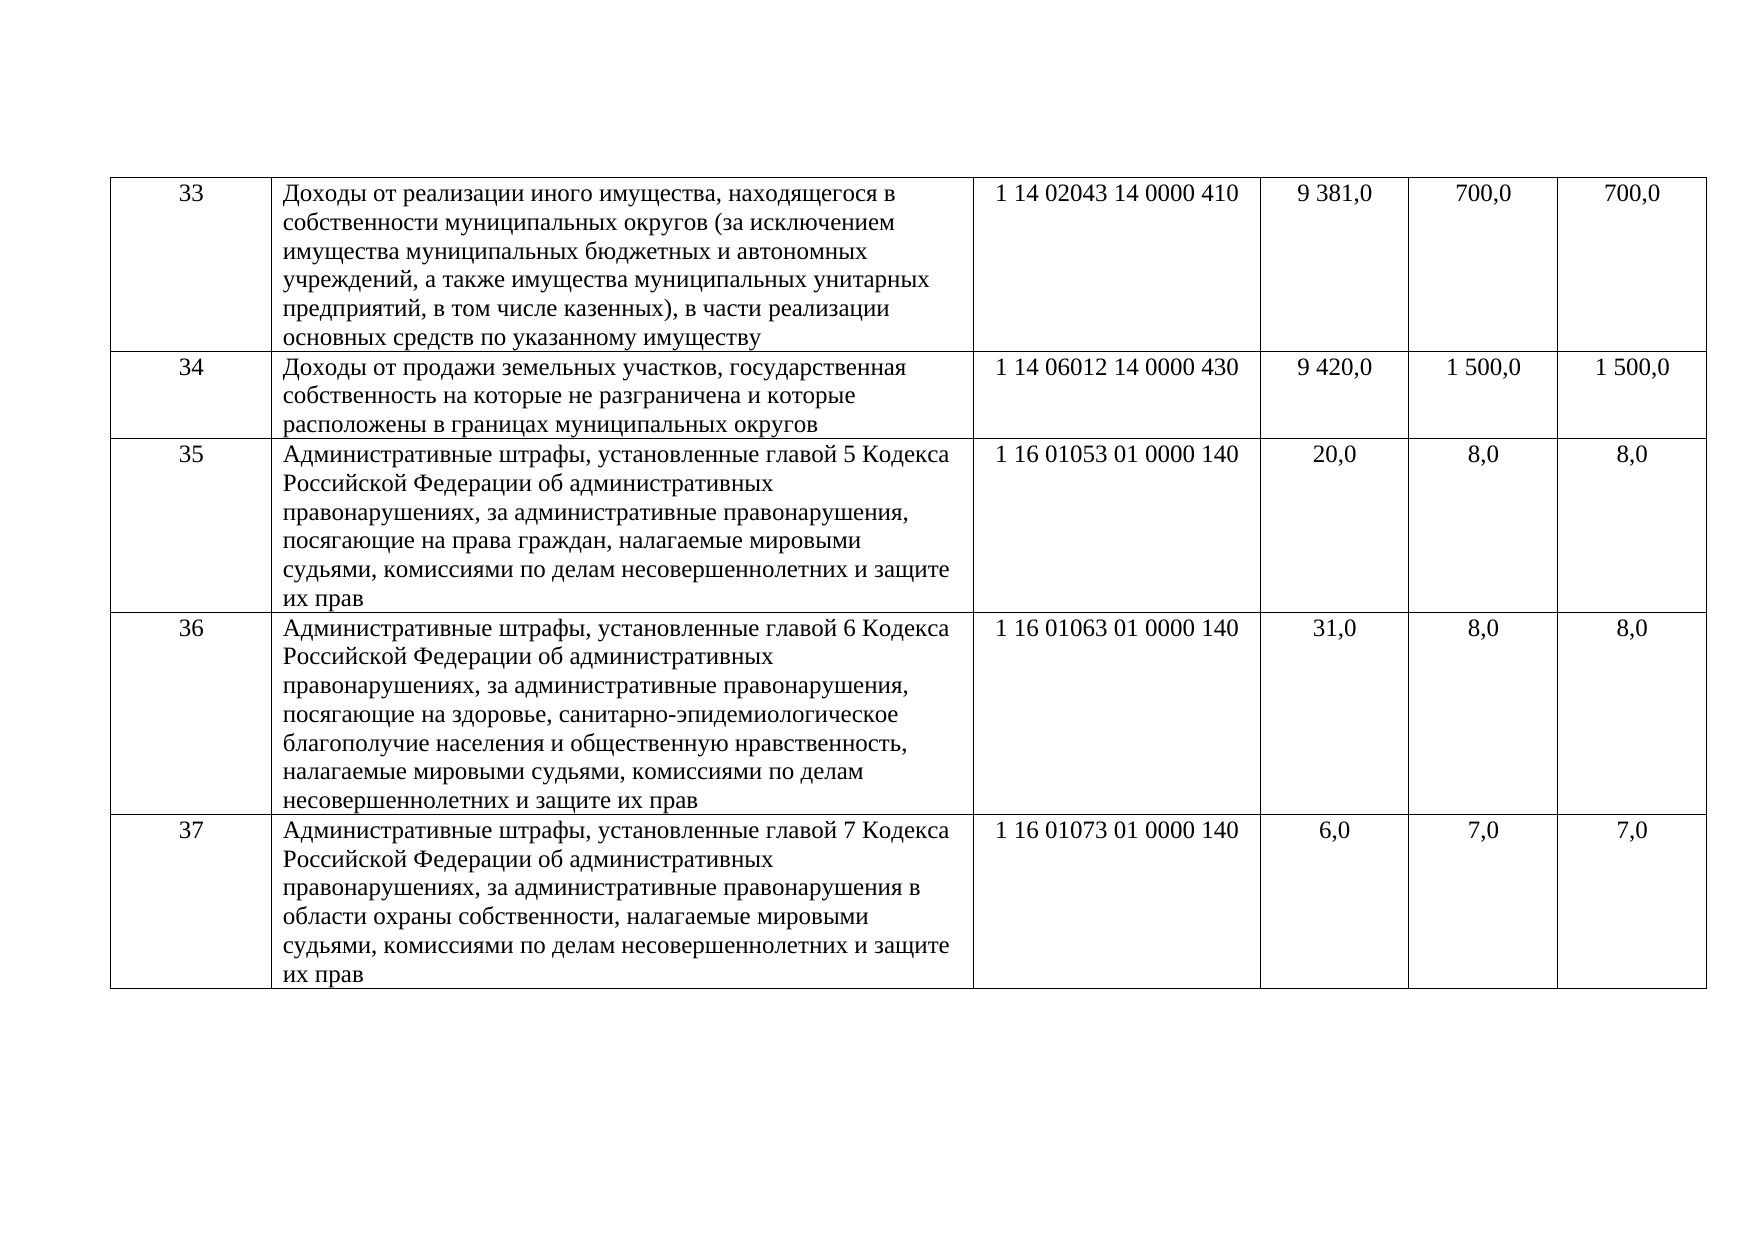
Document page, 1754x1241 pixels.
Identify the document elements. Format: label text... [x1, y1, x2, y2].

table_cell Административные штрафы, установленные главой 6 Кодекса Российской Федерации об административных правонарушениях, за административные правонарушения, посягающие на здоровье, санитарно-эпидемиологическое благополучие населения и общественную нравственность, налагаемые мировыми судьями, комиссиями по делам несовершеннолетних и защите их прав [272, 613, 973, 814]
table_cell 9 381,0 [1261, 178, 1408, 351]
table_cell 36 [111, 613, 271, 814]
table_cell 31,0 [1261, 613, 1408, 814]
table_cell 35 [111, 439, 271, 612]
table_cell 6,0 [1261, 815, 1408, 987]
table_cell 7,0 [1409, 815, 1557, 987]
table_cell 1 16 01073 01 0000 140 [974, 815, 1260, 987]
table_cell 8,0 [1409, 613, 1557, 814]
table_cell 8,0 [1558, 439, 1706, 612]
table_cell 1 16 01063 01 0000 140 [974, 613, 1260, 814]
table_cell Административные штрафы, установленные главой 7 Кодекса Российской Федерации об административных правонарушениях, за административные правонарушения в области охраны собственности, налагаемые мировыми судьями, комиссиями по делам несовершеннолетних и защите их прав [272, 815, 973, 987]
table_cell 37 [111, 815, 271, 987]
table_cell 1 16 01053 01 0000 140 [974, 439, 1260, 612]
table_cell Доходы от реализации иного имущества, находящегося в собственности муниципальных округов (за исключением имущества муниципальных бюджетных и автономных учреждений, а также имущества муниципальных унитарных предприятий, в том числе казенных), в части реализации основных средств по указанному имуществу [272, 178, 973, 351]
table_cell 7,0 [1558, 815, 1706, 987]
table_cell 700,0 [1409, 178, 1557, 351]
table_cell Административные штрафы, установленные главой 5 Кодекса Российской Федерации об административных правонарушениях, за административные правонарушения, посягающие на права граждан, налагаемые мировыми судьями, комиссиями по делам несовершеннолетних и защите их прав [272, 439, 973, 612]
table_cell Доходы от продажи земельных участков, государственная собственность на которые не разграничена и которые расположены в границах муниципальных округов [272, 352, 973, 438]
table_cell 1 14 02043 14 0000 410 [974, 178, 1260, 351]
table_cell 33 [111, 178, 271, 351]
table_cell 1 500,0 [1409, 352, 1557, 438]
table_cell 1 14 06012 14 0000 430 [974, 352, 1260, 438]
table_cell 1 500,0 [1558, 352, 1706, 438]
table_cell 20,0 [1261, 439, 1408, 612]
table_cell 8,0 [1558, 613, 1706, 814]
table_cell 8,0 [1409, 439, 1557, 612]
table_cell 9 420,0 [1261, 352, 1408, 438]
table_cell 700,0 [1558, 178, 1706, 351]
table_cell 34 [111, 352, 271, 438]
